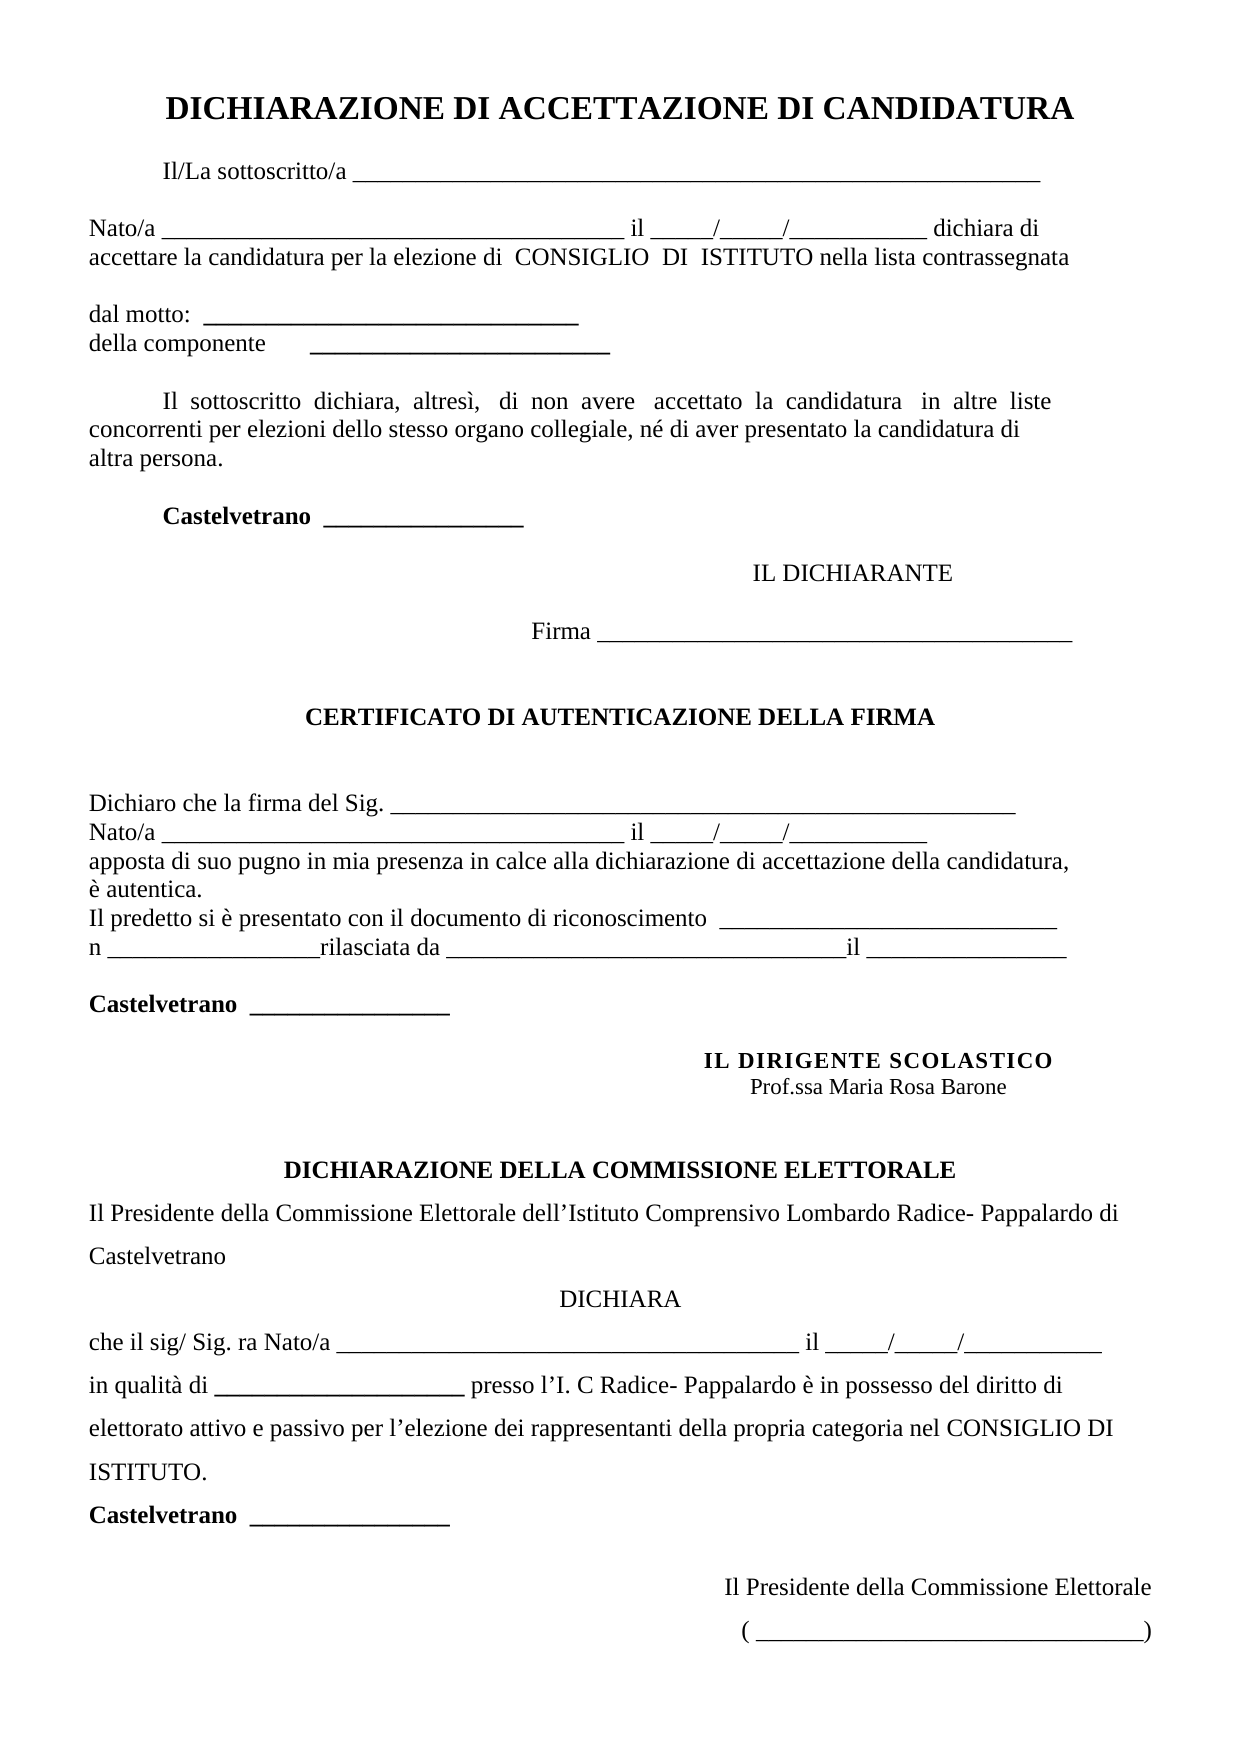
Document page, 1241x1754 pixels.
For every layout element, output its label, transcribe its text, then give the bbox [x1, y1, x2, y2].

text Il/La sottoscritto/a _______________________________________________________ [89, 156, 1152, 184]
text Il sottoscritto dichiara, altresì, di non avere accettato la candidatura in altre liste [89, 386, 1152, 414]
text ( _______________________________) [89, 1615, 1152, 1643]
text della componente ________________________ [89, 328, 1152, 357]
text apposta di suo pugno in mia presenza in calce alla dichiarazione di accettazione della candidatura, [89, 846, 1152, 874]
text Il predetto si è presentato con il documento di riconoscimento ___________________________ [89, 903, 1152, 932]
text altra persona. [89, 443, 1152, 472]
subtitle DICHIARAZIONE DI ACCETTAZIONE DI CANDIDATURA [89, 89, 1152, 127]
text Castelvetrano ________________ [89, 1500, 1152, 1528]
text Castelvetrano ________________ [89, 501, 1152, 529]
text Dichiaro che la firma del Sig. __________________________________________________ [89, 788, 1152, 817]
text n _________________rilasciata da ________________________________il ________________ [89, 932, 1152, 961]
text Prof.ssa Maria Rosa Barone [605, 1073, 1152, 1100]
text Nato/a _____________________________________ il _____/_____/___________ dichiara di [89, 213, 1152, 242]
text Nato/a _____________________________________ il _____/_____/___________ [89, 817, 1152, 846]
text IL DIRIGENTE SCOLASTICO [605, 1047, 1152, 1073]
text DICHIARA [89, 1284, 1152, 1313]
text CERTIFICATO DI AUTENTICAZIONE DELLA FIRMA [89, 702, 1152, 731]
text è autentica. [89, 874, 1152, 903]
text accettare la candidatura per la elezione di CONSIGLIO DI ISTITUTO nella lista contrassegnata [89, 242, 1152, 271]
text Il Presidente della Commissione Elettorale dell’Istituto Comprensivo Lombardo Radice- Pappalardo di Castelvetrano [89, 1198, 1152, 1270]
text concorrenti per elezioni dello stesso organo collegiale, né di aver presentato la candidatura di [89, 414, 1152, 443]
text Firma ______________________________________ [89, 616, 1152, 644]
text IL DICHIARANTE [89, 558, 1152, 587]
text dal motto: ______________________________ [89, 299, 1152, 328]
text Il Presidente della Commissione Elettorale [89, 1572, 1152, 1600]
text DICHIARAZIONE DELLA COMMISSIONE ELETTORALE [89, 1155, 1152, 1183]
text che il sig/ Sig. ra Nato/a _____________________________________ il _____/_____/___________ [89, 1327, 1152, 1356]
text in qualità di ____________________ presso l’I. C Radice- Pappalardo è in possesso del diritto di elettorato attivo e passivo per l’elezione dei rappresentanti della propria categoria nel CONSIGLIO DI ISTITUTO. [89, 1370, 1152, 1485]
text Castelvetrano ________________ [89, 989, 1152, 1018]
